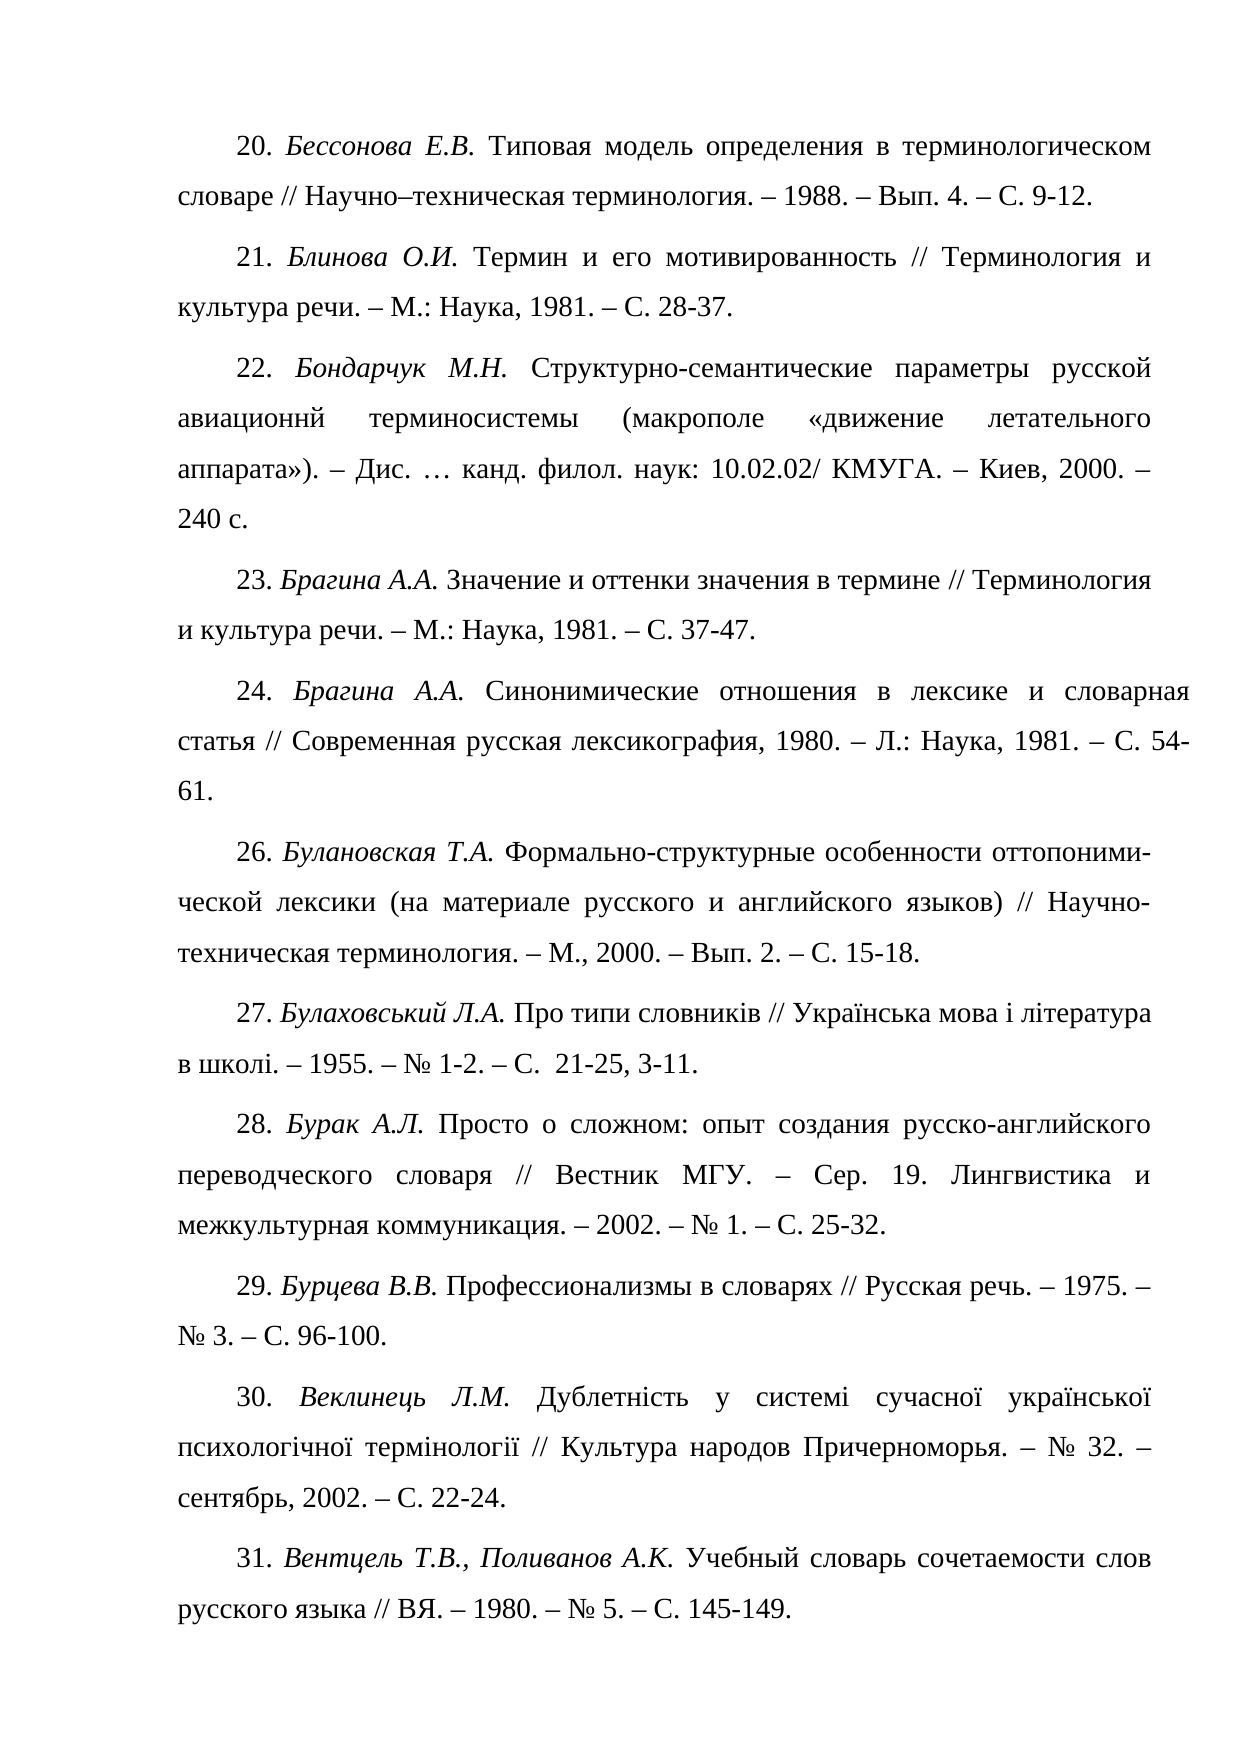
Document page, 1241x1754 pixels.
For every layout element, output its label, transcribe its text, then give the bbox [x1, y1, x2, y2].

text 20. Бессонова Е.В. Типовая модель определения в терминологическом словаре // Научно–техническая терминология. – 1988. – Вып. 4. – С. 9-12. [177, 128, 1152, 212]
text 28. Бурак А.Л. Просто о сложном: опыт создания русско-английского переводческого словаря // Вестник МГУ. – Сер. 19. Лингвистика и межкультурная коммуникация. – 2002. – № 1. – С. 25-32. [177, 1107, 1152, 1241]
text 21. Блинова О.И. Термин и его мотивированность // Терминология и культура речи. – М.: Наука, 1981. – С. 28-37. [177, 239, 1152, 323]
text 24. Брагина А.А. Синонимические отношения в лексике и словарная статья // Современная русская лексикография, 1980. – Л.: Наука, 1981. – С. 54-61. [177, 673, 1191, 807]
text 27. Булаховський Л.А. Про типи словників // Українська мова і література в школі. – 1955. – № 1-2. – С. 21-25, 3-11. [177, 996, 1152, 1079]
text 30. Веклинець Л.М. Дублетність у системі сучасної української психологічної термінології // Культура народов Причерноморья. – № 32. – сентябрь, 2002. – С. 22-24. [177, 1379, 1152, 1513]
text 29. Бурцева В.В. Профессионализмы в словарях // Русская речь. – 1975. – № 3. – С. 96-100. [177, 1268, 1152, 1352]
text 22. Бондарчук М.Н. Структурно-семантические параметры русской авиационнй терминосистемы (макрополе «движение летательного аппарата»). – Дис. … канд. филол. наук: 10.02.02/ КМУГА. – Киев, 2000. – 240 с. [177, 350, 1152, 535]
text 26. Булановская Т.А. Формально-структурные особенности оттопоними-ческой лексики (на материале русского и английского языков) // Научно-техническая терминология. – М., 2000. – Вып. 2. – С. 15-18. [177, 834, 1152, 968]
text 23. Брагина А.А. Значение и оттенки значения в термине // Терминология и культура речи. – М.: Наука, 1981. – С. 37-47. [177, 562, 1152, 646]
text 31. Вентцель Т.В., Поливанов А.К. Учебный словарь сочетаемости слов русского языка // ВЯ. – 1980. – № 5. – С. 145-149. [177, 1540, 1152, 1624]
